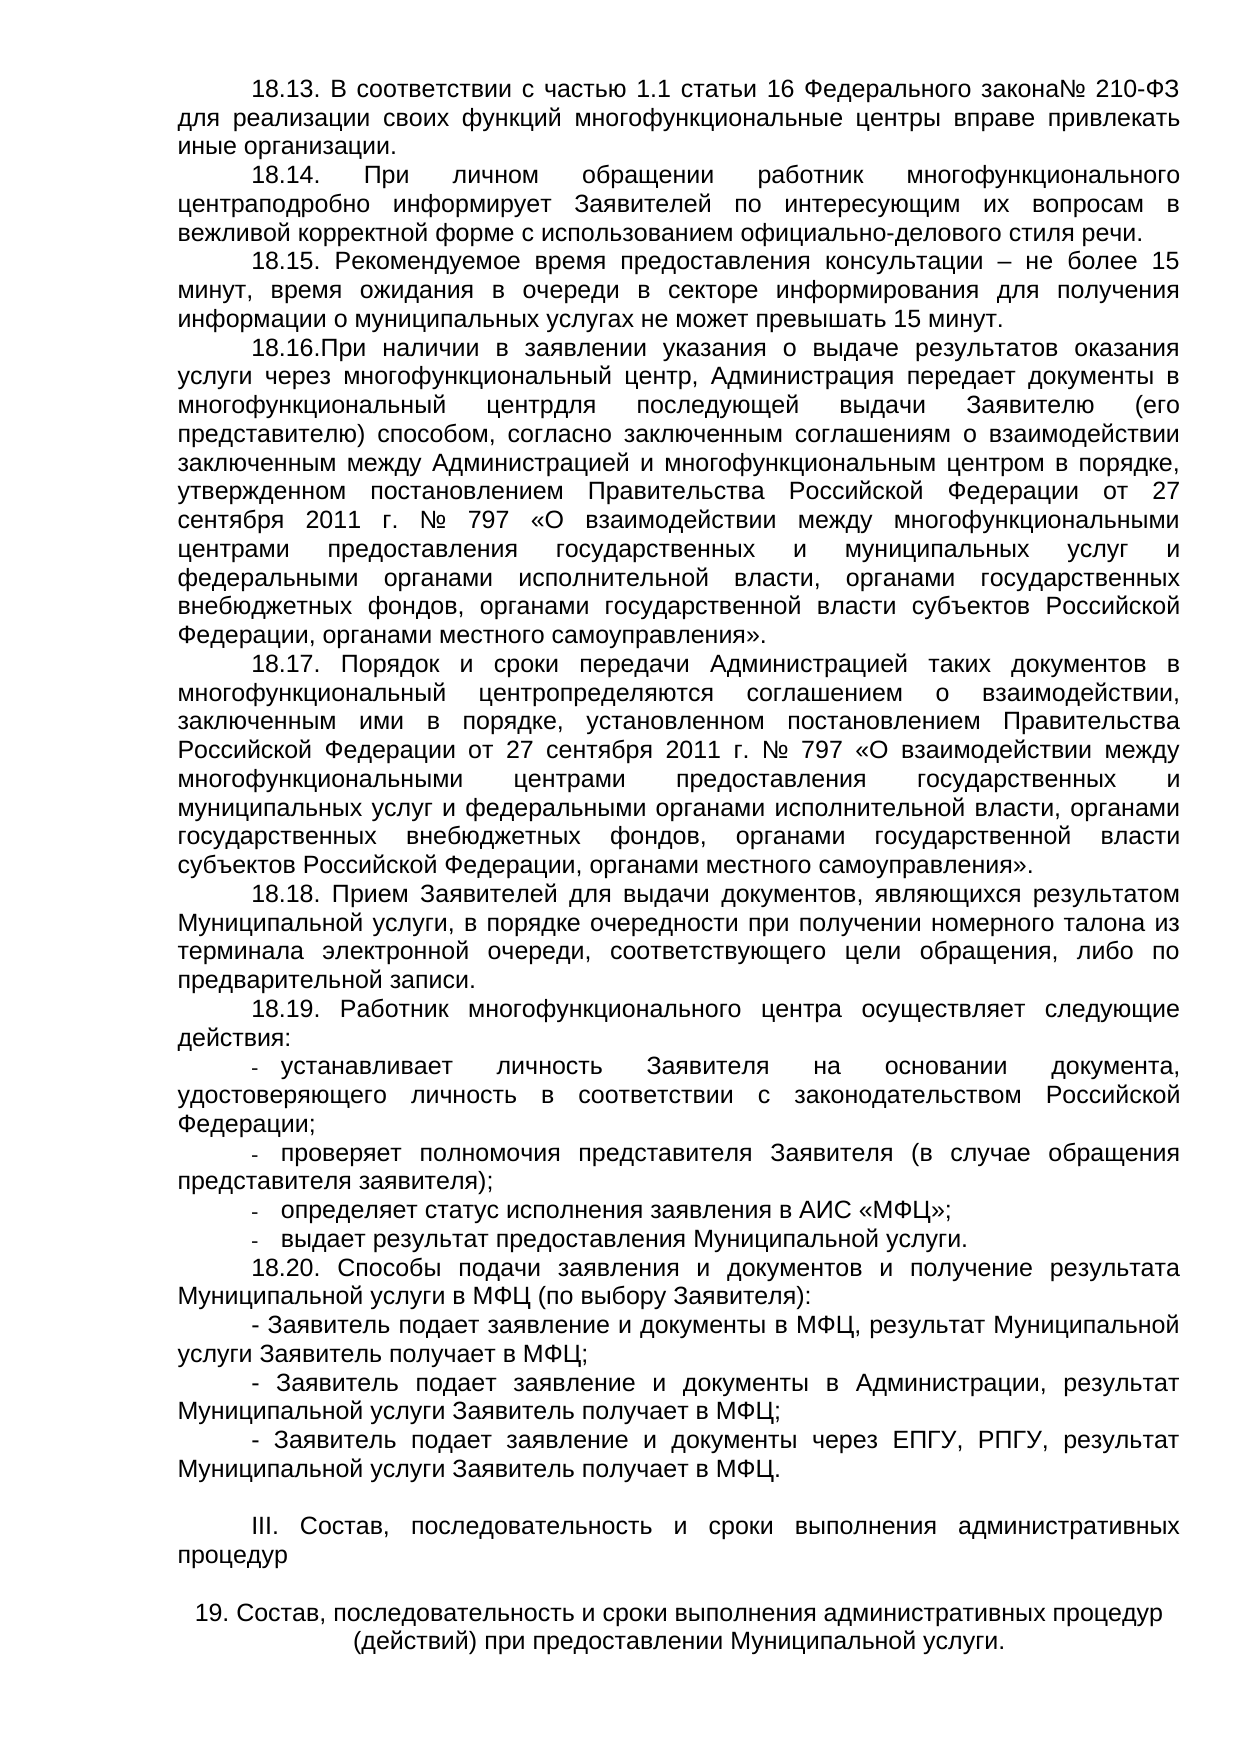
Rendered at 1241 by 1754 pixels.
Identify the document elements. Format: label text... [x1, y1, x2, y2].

text 18.16.При наличии в заявлении указания о выдаче результатов оказания услуги через многофункциональный центр, Администрация передает документы в многофункциональный центрдля последующей выдачи Заявителю (его представителю) способом, согласно заключенным соглашениям о взаимодействии заключенным между Администрацией и многофункциональным центром в порядке, утвержденном постановлением Правительства Российской Федерации от 27 сентября 2011 г. № 797 «О взаимодействии между многофункциональными центрами предоставления государственных и муниципальных услуг и федеральными органами исполнительной власти, органами государственных внебюджетных фондов, органами государственной власти субъектов Российской Федерации, органами местного самоуправления». [177, 333, 1181, 649]
text - Заявитель подает заявление и документы в МФЦ, результат Муниципальной услуги Заявитель получает в МФЦ; [177, 1310, 1181, 1368]
list устанавливает личность Заявителя на основании документа, удостоверяющего личность в соответствии с законодательством Российской Федерации; [177, 1051, 1181, 1138]
text III. Состав, последовательность и сроки выполнения административных процедур [177, 1511, 1181, 1569]
list проверяет полномочия представителя Заявителя (в случае обращения представителя заявителя); [177, 1138, 1181, 1195]
text - Заявитель подает заявление и документы в Администрации, результат Муниципальной услуги Заявитель получает в МФЦ; [177, 1368, 1181, 1425]
list выдает результат предоставления Муниципальной услуги. [177, 1224, 1181, 1253]
text 18.13. В соответствии с частью 1.1 статьи 16 Федерального закона№ 210-ФЗ для реализации своих функций многофункциональные центры вправе привлекать иные организации. [177, 74, 1181, 160]
text 18.17. Порядок и сроки передачи Администрацией таких документов в многофункциональный центропределяются соглашением о взаимодействии, заключенным ими в порядке, установленном постановлением Правительства Российской Федерации от 27 сентября 2011 г. № 797 «О взаимодействии между многофункциональными центрами предоставления государственных и муниципальных услуг и федеральными органами исполнительной власти, органами государственных внебюджетных фондов, органами государственной власти субъектов Российской Федерации, органами местного самоуправления». [177, 649, 1181, 879]
text 18.18. Прием Заявителей для выдачи документов, являющихся результатом Муниципальной услуги, в порядке очередности при получении номерного талона из терминала электронной очереди, соответствующего цели обращения, либо по предварительной записи. [177, 879, 1181, 994]
text - Заявитель подает заявление и документы через ЕПГУ, РПГУ, результат Муниципальной услуги Заявитель получает в МФЦ. [177, 1425, 1181, 1483]
text 19. Состав, последовательность и сроки выполнения административных процедур (действий) при предоставлении Муниципальной услуги. [177, 1598, 1181, 1655]
list определяет статус исполнения заявления в АИС «МФЦ»; [177, 1195, 1181, 1224]
text 18.15. Рекомендуемое время предоставления консультации – не более 15 минут, время ожидания в очереди в секторе информирования для получения информации о муниципальных услугах не может превышать 15 минут. [177, 246, 1181, 333]
text 18.19. Работник многофункционального центра осуществляет следующие действия: [177, 994, 1181, 1051]
text 18.14. При личном обращении работник многофункционального центраподробно информирует Заявителей по интересующим их вопросам в вежливой корректной форме с использованием официально-делового стиля речи. [177, 160, 1181, 246]
text 18.20. Способы подачи заявления и документов и получение результата Муниципальной услуги в МФЦ (по выбору Заявителя): [177, 1253, 1181, 1310]
